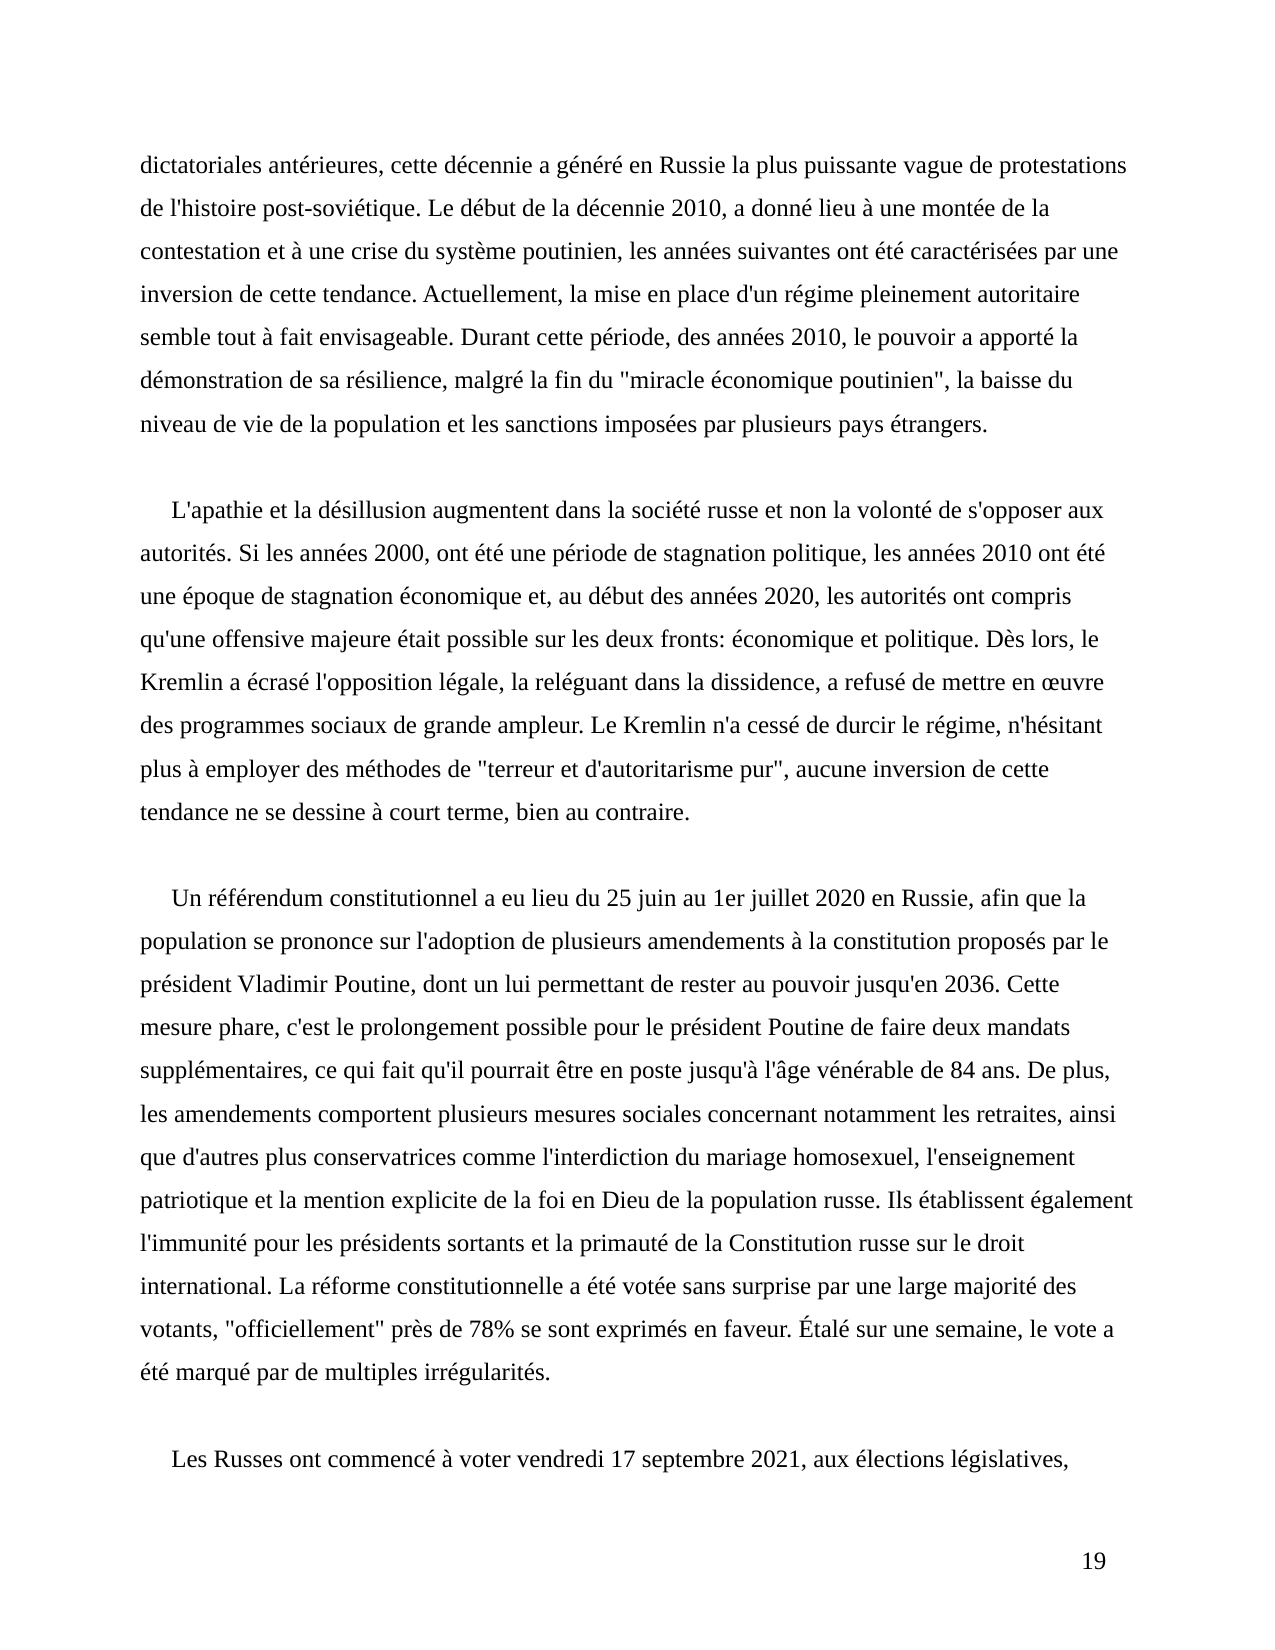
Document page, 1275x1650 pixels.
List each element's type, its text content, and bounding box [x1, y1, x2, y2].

text L'apathie et la désillusion augmentent dans la société russe et non la volonté de s'opposer aux autorités. Si les années 2000, ont été une période de stagnation politique, les années 2010 ont été une époque de stagnation économique et, au début des années 2020, les autorités ont compris qu'une offensive majeure était possible sur les deux fronts: économique et politique. Dès lors, le Kremlin a écrasé l'opposition légale, la reléguant dans la dissidence, a refusé de mettre en œuvre des programmes sociaux de grande ampleur. Le Kremlin n'a cessé de durcir le régime, n'hésitant plus à employer des méthodes de "terreur et d'autoritarisme pur", aucune inversion de cette tendance ne se dessine à court terme, bien au contraire. [140, 495, 1137, 826]
text Un référendum constitutionnel a eu lieu du 25 juin au 1er juillet 2020 en Russie, afin que la population se prononce sur l'adoption de plusieurs amendements à la constitution proposés par le président Vladimir Poutine, dont un lui permettant de rester au pouvoir jusqu'en 2036. Cette mesure phare, c'est le prolongement possible pour le président Poutine de faire deux mandats supplémentaires, ce qui fait qu'il pourrait être en poste jusqu'à l'âge vénérable de 84 ans. De plus, les amendements comportent plusieurs mesures sociales concernant notamment les retraites, ainsi que d'autres plus conservatrices comme l'interdiction du mariage homosexuel, l'enseignement patriotique et la mention explicite de la foi en Dieu de la population russe. Ils établissent également l'immunité pour les présidents sortants et la primauté de la Constitution russe sur le droit international. La réforme constitutionnelle a été votée sans surprise par une large majorité des votants, "officiellement" près de 78% se sont exprimés en faveur. Étalé sur une semaine, le vote a été marqué par de multiples irrégularités. [140, 883, 1137, 1386]
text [140, 150, 1137, 437]
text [140, 1444, 1137, 1472]
